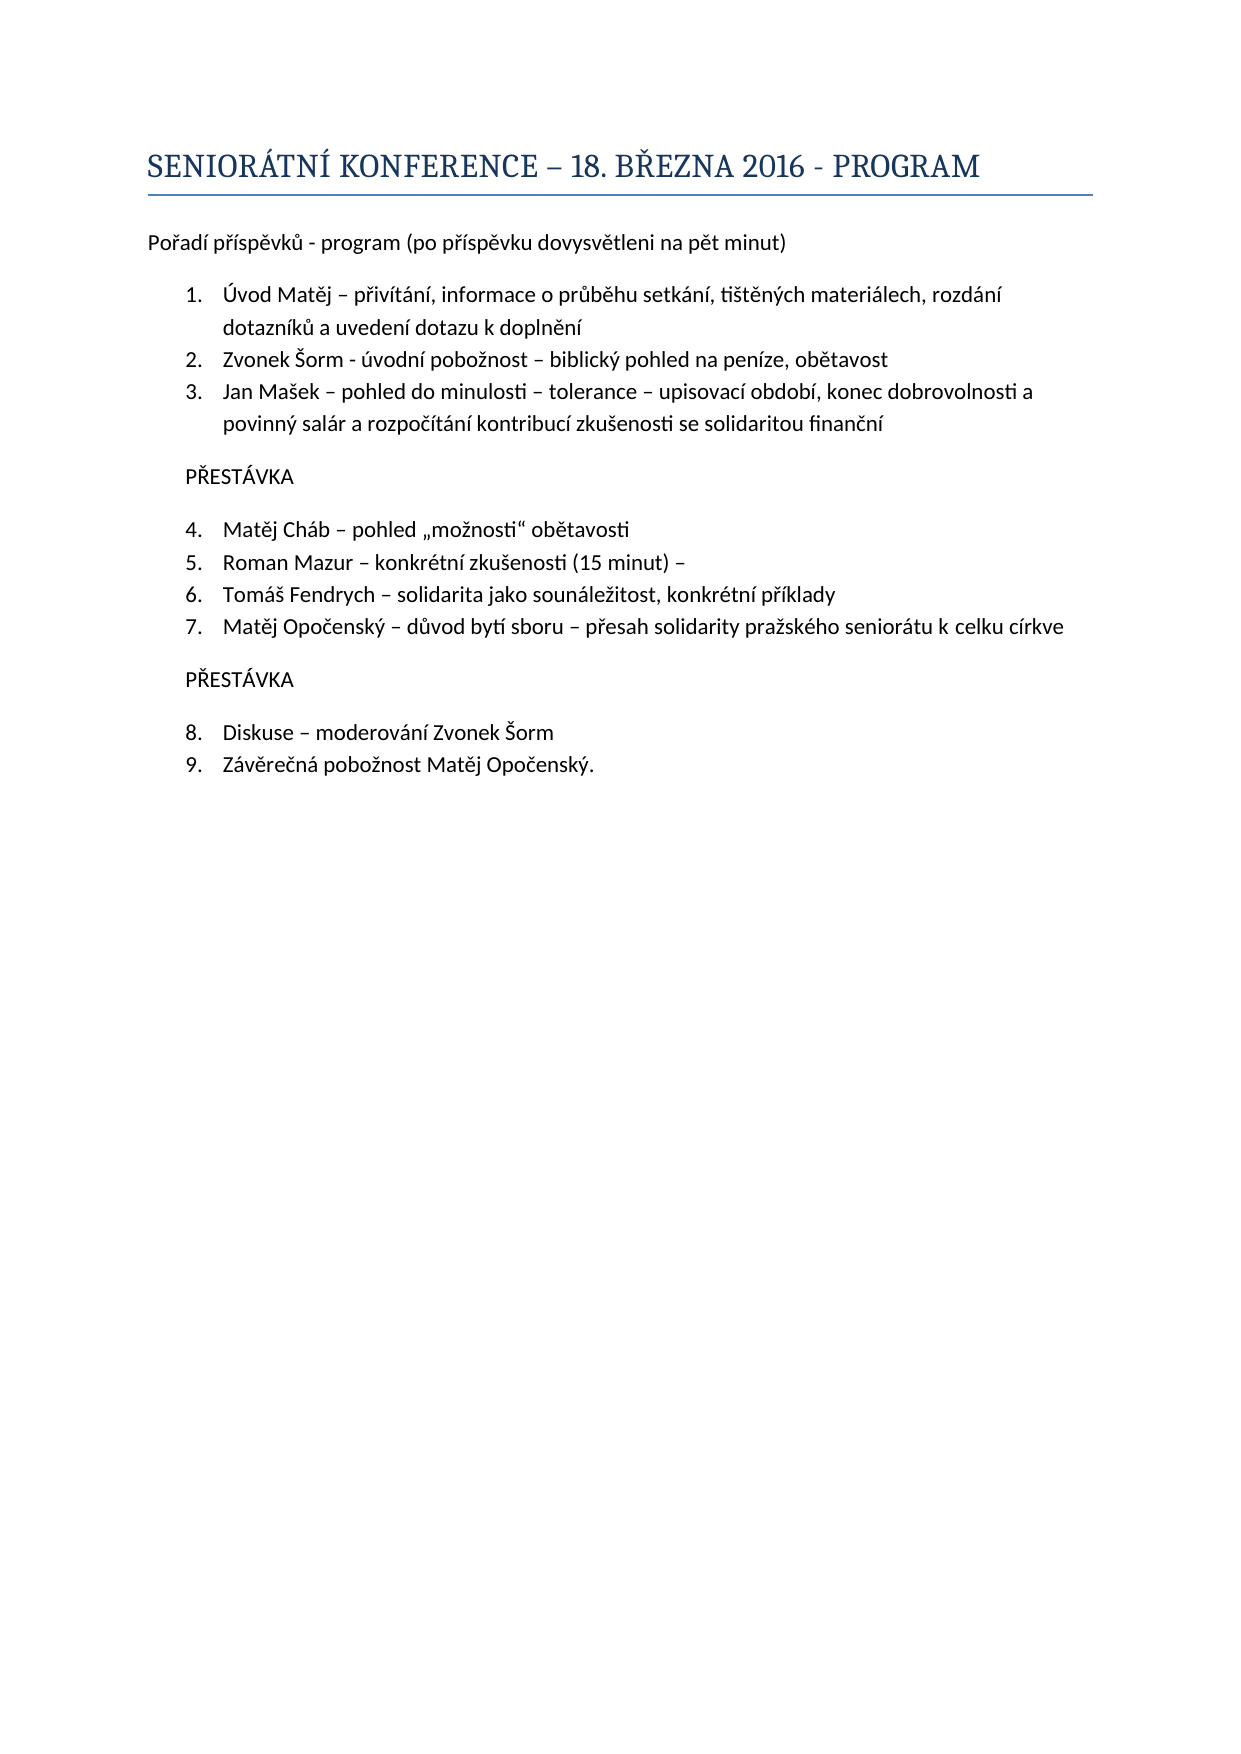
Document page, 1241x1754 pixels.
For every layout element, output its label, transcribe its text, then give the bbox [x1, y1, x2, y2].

list Tomáš Fendrych – solidarita jako sounáležitost, konkrétní příklady [185, 580, 1093, 608]
text PŘESTÁVKA [185, 462, 1093, 490]
list Jan Mašek – pohled do minulosti – tolerance – upisovací období, konec dobrovolnosti a povinný salár a rozpočítání kontribucí zkušenosti se solidaritou finanční [185, 377, 1093, 437]
list Matěj Opočenský – důvod bytí sboru – přesah solidarity pražského seniorátu k celku církve [185, 612, 1093, 640]
list Roman Mazur – konkrétní zkušenosti (15 minut) – [185, 548, 1093, 576]
list Diskuse – moderování Zvonek Šorm [185, 718, 1093, 746]
list Zvonek Šorm - úvodní pobožnost – biblický pohled na peníze, obětavost [185, 345, 1093, 373]
list Úvod Matěj – přivítání, informace o průběhu setkání, tištěných materiálech, rozdání dotazníků a uvedení dotazu k doplnění [185, 281, 1093, 341]
text Pořadí příspěvků - program (po příspěvku dovysvětleni na pět minut) [148, 228, 1093, 256]
text PŘESTÁVKA [185, 665, 1093, 693]
list Matěj Cháb – pohled „možnosti“ obětavosti [185, 515, 1093, 543]
list Závěrečná pobožnost Matěj Opočenský. [185, 750, 1093, 778]
title SENIORÁTNÍ KONFERENCE – 18. BŘEZNA 2016 - PROGRAM [148, 148, 1093, 194]
